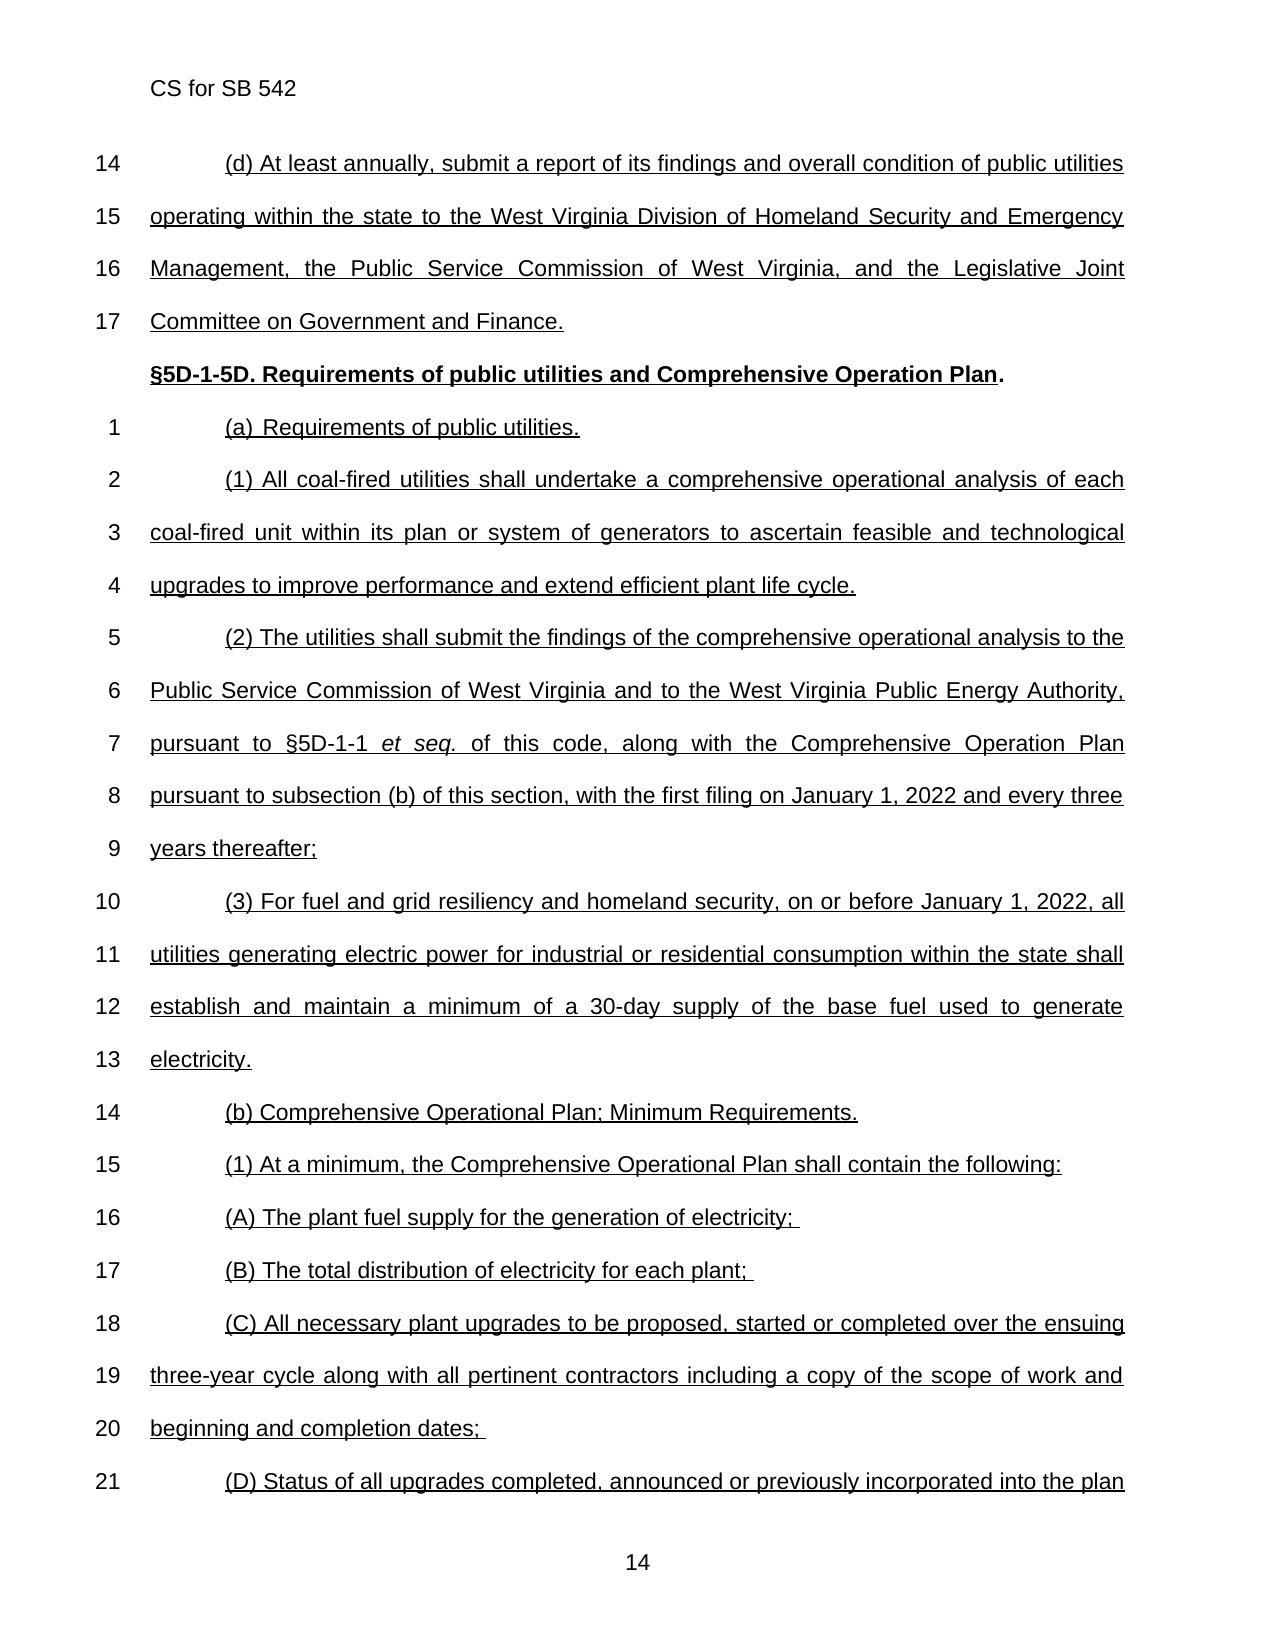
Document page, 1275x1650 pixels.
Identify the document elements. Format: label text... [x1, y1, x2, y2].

text (3) For fuel and grid resiliency and homeland security, on or before January 1, 2022, all utilities generating electric power for industrial or residential consumption within the state shall establish and maintain a minimum of a 30-day supply of the base fuel used to generate electricity. [150, 888, 1125, 1072]
text (1) All coal-fired utilities shall undertake a comprehensive operational analysis of each coal-fired unit within its plan or system of generators to ascertain feasible and technological upgrades to improve performance and extend efficient plant life cycle. [150, 543, 1125, 598]
text (1) At a minimum, the Comprehensive Operational Plan shall contain the following: [150, 1151, 1125, 1178]
list Requirements of public utilities. [225, 413, 1125, 440]
text (d) At least annually, submit a report of its findings and overall condition of public utilities operating within the state to the West Virginia Division of Homeland Security and Emergency Management, the Public Service Commission of West Virginia, and the Legislative Joint Committee on Government and Finance. [150, 279, 1125, 334]
text (b) Comprehensive Operational Plan; Minimum Requirements. [150, 1099, 1125, 1125]
text (2) The utilities shall submit the findings of the comprehensive operational analysis to the Public Service Commission of West Virginia and to the West Virginia Public Energy Authority, pursuant to §5D-1-1 et seq. of this code, along with the Comprehensive Operation Plan pursuant to subsection (b) of this section, with the first filing on January 1, 2022 and every three years thereafter; [150, 701, 1125, 753]
text (B) The total distribution of electricity for each plant; [150, 1257, 1125, 1283]
text (C) All necessary plant upgrades to be proposed, started or completed over the ensuing three-year cycle along with all pertinent contractors including a copy of the scope of work and beginning and completion dates; [150, 1309, 1125, 1441]
text (2) The utilities shall submit the findings of the comprehensive operational analysis to the Public Service Commission of West Virginia and to the West Virginia Public Energy Authority, pursuant to §5D-1-1 et seq. of this code, along with the Comprehensive Operation Plan pursuant to subsection (b) of this section, with the first filing on January 1, 2022 and every three years thereafter; [150, 624, 1125, 700]
subtitle §5D-1-5D. Requirements of public utilities and Comprehensive Operation Plan. [150, 361, 1125, 387]
text (A) The plant fuel supply for the generation of electricity; [150, 1204, 1125, 1231]
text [150, 1468, 1125, 1494]
text (1) All coal-fired utilities shall undertake a comprehensive operational analysis of each coal-fired unit within its plan or system of generators to ascertain feasible and technological upgrades to improve performance and extend efficient plant life cycle. [150, 466, 1125, 542]
text (2) The utilities shall submit the findings of the comprehensive operational analysis to the Public Service Commission of West Virginia and to the West Virginia Public Energy Authority, pursuant to §5D-1-1 et seq. of this code, along with the Comprehensive Operation Plan pursuant to subsection (b) of this section, with the first filing on January 1, 2022 and every three years thereafter; [150, 754, 1125, 862]
text (d) At least annually, submit a report of its findings and overall condition of public utilities operating within the state to the West Virginia Division of Homeland Security and Emergency Management, the Public Service Commission of West Virginia, and the Legislative Joint Committee on Government and Finance. [150, 150, 1125, 278]
